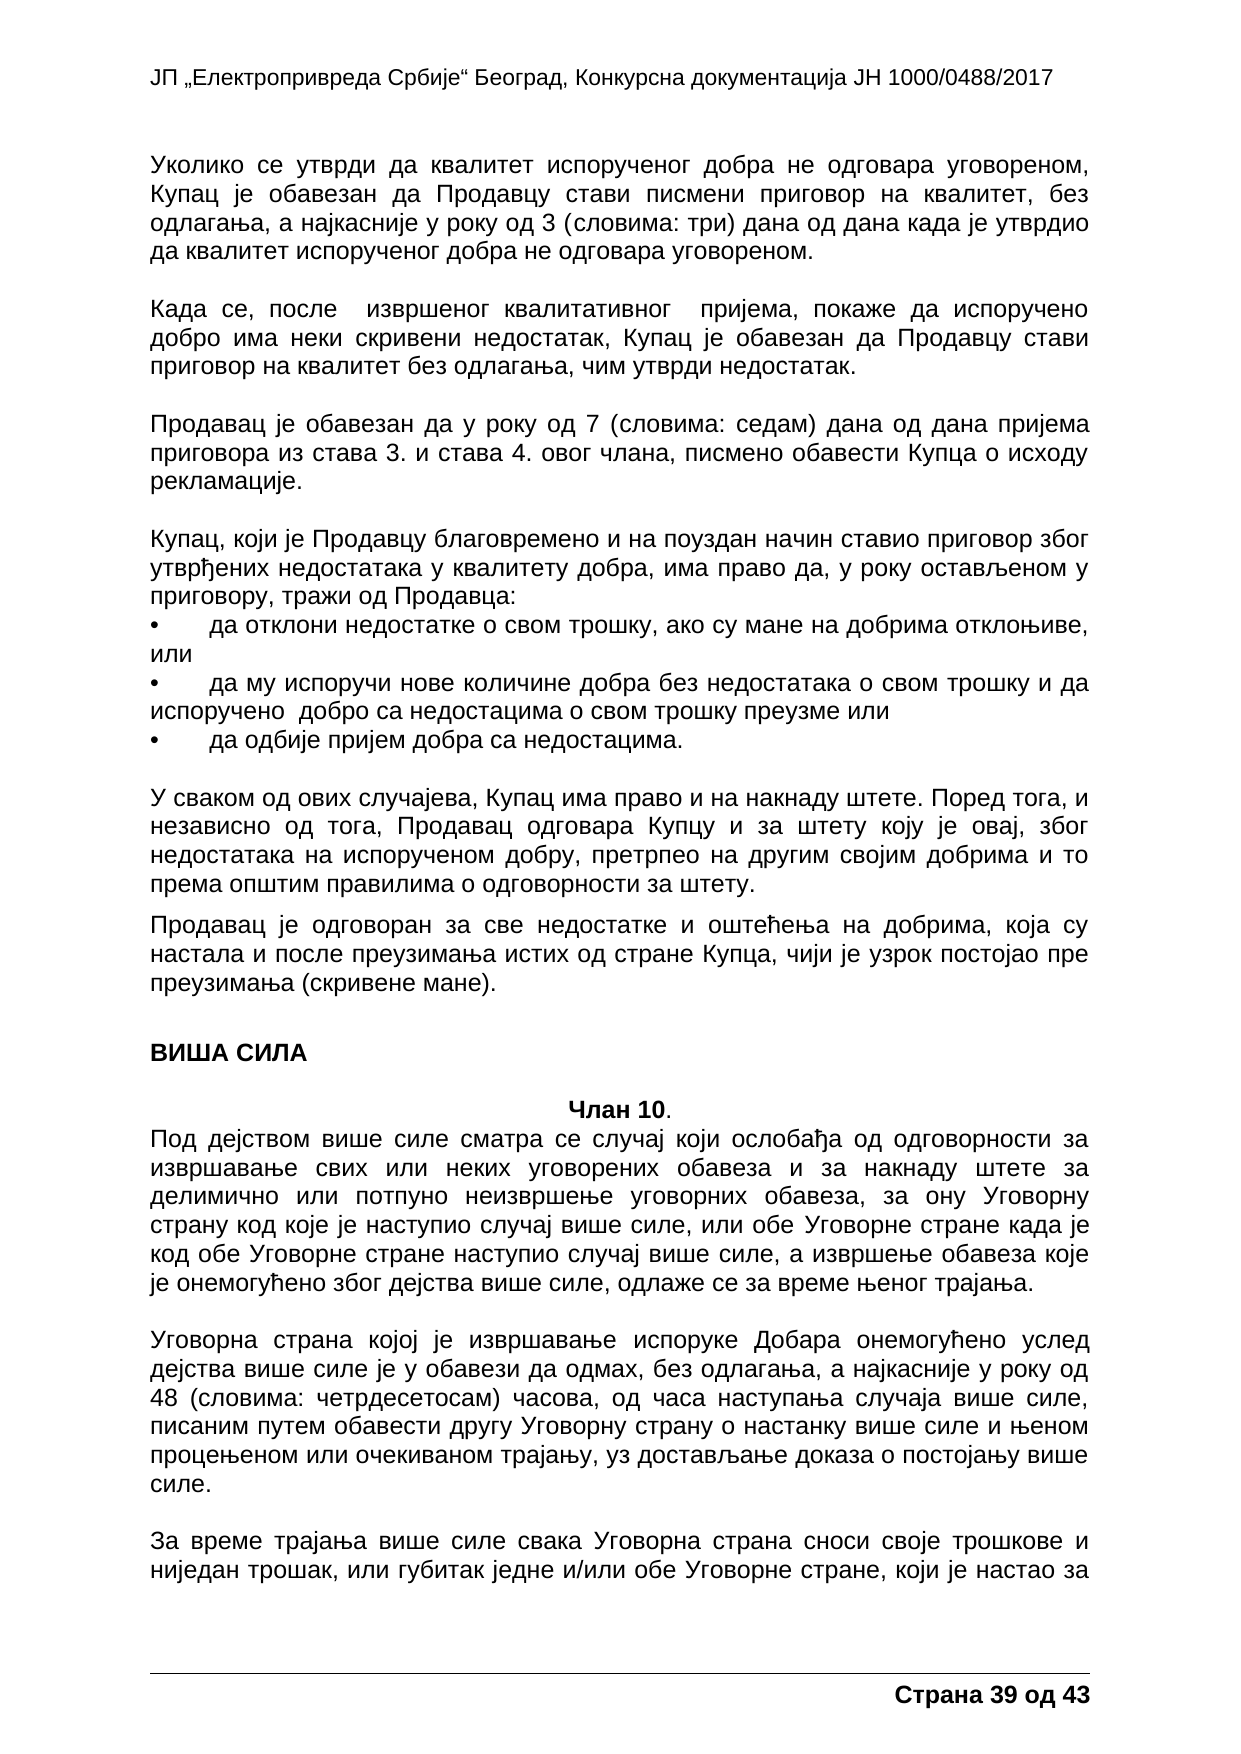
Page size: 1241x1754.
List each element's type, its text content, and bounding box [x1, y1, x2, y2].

text Под дејством више силе сматра се случај који ослобађа од одговорности за извршавање свих или неких уговорених обавеза и за накнаду штете за делимично или потпуно неизвршење уговорних обавеза, за ону Уговорну страну код које је наступио случај више силе, или обе Уговорне стране када је код обе Уговорне стране наступио случај више силе, а извршење обавеза које је онемогућено због дејства више силе, одлаже се за време њеног трајања. [150, 1124, 1090, 1296]
text Уколико се утврди да квалитет испорученог добра не одговара уговореном, Купац је обавезан да Продавцу стави писмени приговор на квалитет, без одлагања, а најкасније у року од 3 (словима: три) дана од дана кадa је утврдио да квалитет испорученог добра не одговара уговореном. [150, 150, 1090, 265]
text • да отклони недостатке о свом трошку, ако су мане на добрима отклоњиве, или [150, 610, 1090, 667]
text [150, 1526, 1090, 1584]
text Продавац је одговоран за све недостатке и оштећења на добрима, која су настала и после преузимања истих од стране Купца, чији је узрок постојао пре преузимања (скривене мане). [150, 910, 1090, 996]
text ВИША СИЛА [150, 1037, 1090, 1066]
text • да му испоручи нове количине добра без недостатака о свом трошку и да испоручено добро са недостацима о свом трошку преузме или [150, 667, 1090, 725]
text Уговорна страна којој је извршавање испоруке Добара онемогућено услед дејства више силе је у обавези да одмах, без одлагања, а најкасније у року од 48 (словима: четрдесетосам) часова, од часа наступања случаја више силе, писаним путем обавести другу Уговорну страну о настанку више силе и њеном процењеном или очекиваном трајању, уз достављање доказа о постојању више силе. [150, 1325, 1090, 1497]
text Продавац је обавезан да у року од 7 (словима: седам) дана од дана пријема приговора из става 3. и става 4. овог члана, писмено обавести Купца о исходу рекламације. [150, 409, 1090, 495]
text Када се, после извршеног квалитативног пријема, покаже да испоручено добро има неки скривени недостатак, Купац је обавезан да Продавцу стави приговор на квалитет без одлагања, чим утврди недостатак. [150, 294, 1090, 380]
text Члан 10. [150, 1095, 1090, 1124]
text Купац, који је Продавцу благовремено и на поуздан начин ставио приговор због утврђених недостатака у квалитету добра, има право да, у року остављеном у приговору, тражи од Продавца: [150, 524, 1090, 610]
text • да одбије пријем добра са недостацима. [150, 725, 1090, 754]
text У сваком од ових случајева, Купац има право и на накнаду штете. Поред тога, и независно од тога, Продавац одговара Купцу и за штету коју је овај, због недостатака на испорученом добру, претрпео на другим својим добрима и то према општим правилима о одговорности за штету. [150, 782, 1090, 897]
